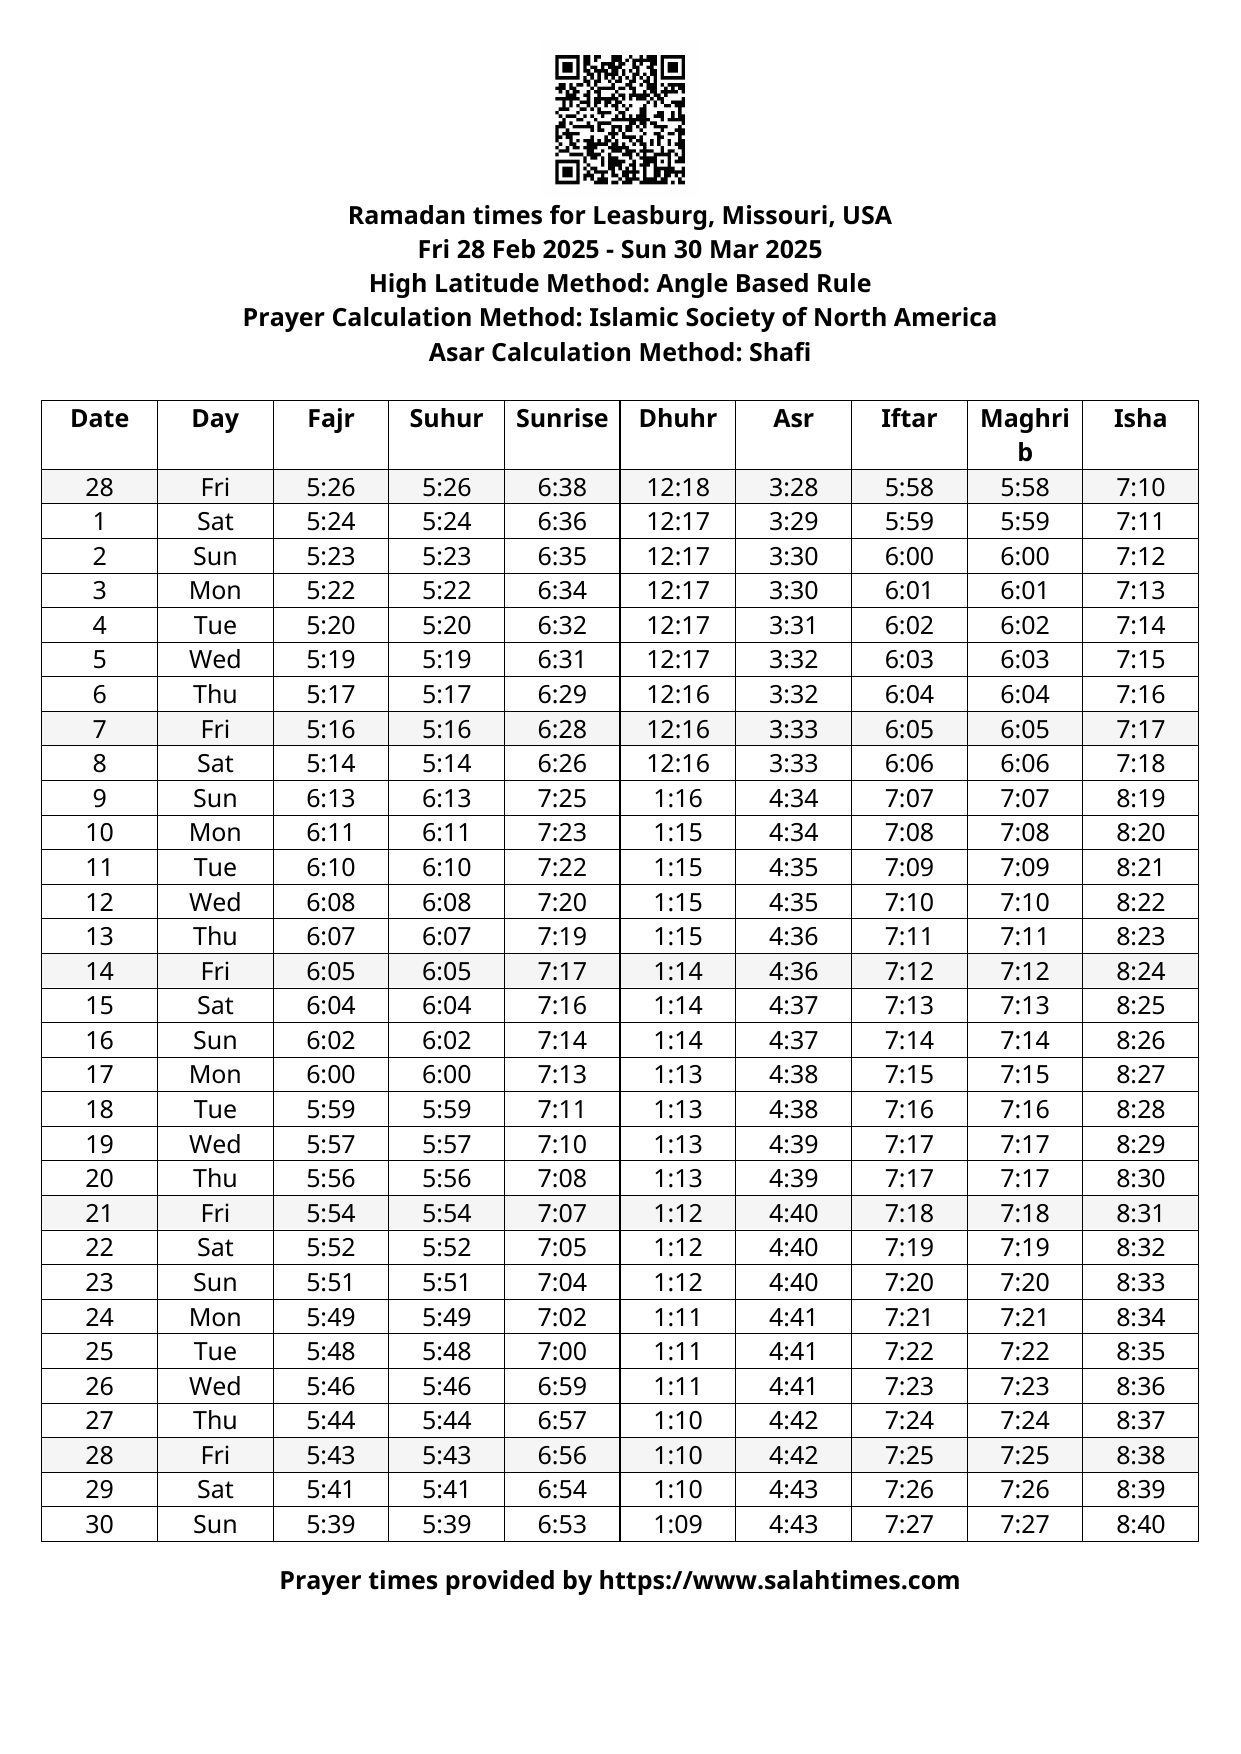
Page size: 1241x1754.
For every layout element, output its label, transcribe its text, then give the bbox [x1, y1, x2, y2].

table_cell 1:10 [621, 1438, 735, 1472]
table_header Suhur [389, 401, 504, 469]
table_cell 4:36 [736, 954, 851, 987]
table_cell 5:39 [274, 1507, 388, 1541]
table_cell 6:26 [505, 746, 619, 780]
table_cell 7:16 [505, 989, 619, 1022]
table_cell 7:11 [852, 919, 967, 953]
table_cell 7:11 [968, 919, 1082, 953]
table_cell 4:40 [736, 1231, 851, 1264]
table_cell 7:14 [852, 1023, 967, 1057]
table_cell 1:13 [621, 1127, 735, 1160]
table_cell 4:39 [736, 1161, 851, 1195]
table_cell Sat [158, 1231, 273, 1264]
table_cell 4:35 [736, 885, 851, 918]
table_cell Wed [158, 1127, 273, 1160]
table_cell 1:13 [621, 1161, 735, 1195]
table_cell 7:15 [968, 1058, 1082, 1091]
text Asar Calculation Method: Shafi [42, 334, 1198, 368]
table_cell 12:16 [621, 712, 735, 745]
table_cell 1:11 [621, 1369, 735, 1402]
table_cell 15 [42, 989, 157, 1022]
picture [542, 41, 699, 198]
table_cell 13 [42, 919, 157, 953]
table_cell Thu [158, 919, 273, 953]
table_cell 5:17 [389, 677, 504, 711]
table_cell 20 [42, 1161, 157, 1195]
table_cell 5:46 [274, 1369, 388, 1402]
table_cell Mon [158, 574, 273, 607]
table_cell 7:22 [852, 1334, 967, 1368]
table_cell 5:14 [274, 746, 388, 780]
table_cell 12:16 [621, 746, 735, 780]
table_cell 1:11 [621, 1300, 735, 1333]
table_cell 7:09 [852, 850, 967, 884]
table_cell 1:12 [621, 1265, 735, 1299]
table_cell 4:34 [736, 816, 851, 849]
table_cell 6:02 [852, 608, 967, 642]
table_cell 7:13 [1083, 574, 1198, 607]
table_cell 7:02 [505, 1300, 619, 1333]
table_cell 14 [42, 954, 157, 987]
table_cell 24 [42, 1300, 157, 1333]
table_header Fajr [274, 401, 388, 469]
table_cell 7:18 [968, 1196, 1082, 1229]
table_cell 5:52 [389, 1231, 504, 1264]
table_cell 6:00 [968, 539, 1082, 572]
table_cell 8:40 [1083, 1507, 1198, 1541]
table_cell 5:20 [389, 608, 504, 642]
table_cell 8:21 [1083, 850, 1198, 884]
text Ramadan times for Leasburg, Missouri, USA [42, 198, 1198, 232]
table_cell 9 [42, 781, 157, 814]
table_cell 8:27 [1083, 1058, 1198, 1091]
table_cell Sun [158, 1023, 273, 1057]
table_cell 7:23 [852, 1369, 967, 1402]
table_cell 7:24 [852, 1404, 967, 1437]
table_cell 5:49 [274, 1300, 388, 1333]
table_cell Wed [158, 643, 273, 676]
table_cell 21 [42, 1196, 157, 1229]
table_cell Fri [158, 470, 273, 503]
table_cell 7:13 [505, 1058, 619, 1091]
table_header Sunrise [505, 401, 619, 469]
table_cell 12:18 [621, 470, 735, 503]
table_cell 1:15 [621, 850, 735, 884]
table_cell 7:10 [852, 885, 967, 918]
table_cell 7:27 [968, 1507, 1082, 1541]
table_cell 7:12 [1083, 539, 1198, 572]
table_cell 7:18 [852, 1196, 967, 1229]
table_cell 6:31 [505, 643, 619, 676]
table_cell 12:17 [621, 504, 735, 538]
table_cell 7:04 [505, 1265, 619, 1299]
table_cell 22 [42, 1231, 157, 1264]
table_cell 6:02 [389, 1023, 504, 1057]
table_cell 7:08 [852, 816, 967, 849]
table_cell 7:00 [505, 1334, 619, 1368]
table_cell 6:53 [505, 1507, 619, 1541]
table_cell 7:11 [1083, 504, 1198, 538]
table_cell Fri [158, 954, 273, 987]
table_cell 3 [42, 574, 157, 607]
table_cell 8:29 [1083, 1127, 1198, 1160]
table_cell 6:28 [505, 712, 619, 745]
table_cell Sun [158, 1507, 273, 1541]
table_cell 1:15 [621, 885, 735, 918]
table_cell 8:19 [1083, 781, 1198, 814]
table_cell 8:25 [1083, 989, 1198, 1022]
table_cell 12:17 [621, 574, 735, 607]
table_cell 1:14 [621, 954, 735, 987]
table_cell 7:25 [852, 1438, 967, 1472]
table_cell 6:02 [274, 1023, 388, 1057]
table_cell 6:00 [389, 1058, 504, 1091]
table_cell 6:05 [389, 954, 504, 987]
table_cell 4:36 [736, 919, 851, 953]
table_cell 7:20 [852, 1265, 967, 1299]
table_cell Thu [158, 677, 273, 711]
table_cell 6:02 [968, 608, 1082, 642]
table_cell 1:15 [621, 816, 735, 849]
table_cell 8:34 [1083, 1300, 1198, 1333]
table_cell 7:07 [505, 1196, 619, 1229]
table_cell 5 [42, 643, 157, 676]
table_cell 5:59 [389, 1092, 504, 1126]
table_cell 5:54 [389, 1196, 504, 1229]
table_cell 5:48 [274, 1334, 388, 1368]
table_cell 7:11 [505, 1092, 619, 1126]
text High Latitude Method: Angle Based Rule [42, 266, 1198, 300]
table_cell Sun [158, 539, 273, 572]
table_cell 6:07 [389, 919, 504, 953]
table_cell 3:33 [736, 746, 851, 780]
table_cell 6:38 [505, 470, 619, 503]
table_cell 7:17 [852, 1127, 967, 1160]
table_cell 5:22 [274, 574, 388, 607]
table_cell 8:35 [1083, 1334, 1198, 1368]
table_cell 5:51 [389, 1265, 504, 1299]
table_cell 6:29 [505, 677, 619, 711]
table_cell 1:16 [621, 781, 735, 814]
table_cell 12:17 [621, 539, 735, 572]
table_cell 8:23 [1083, 919, 1198, 953]
table_cell 7:15 [852, 1058, 967, 1091]
table_cell 3:33 [736, 712, 851, 745]
table_cell 5:19 [389, 643, 504, 676]
table_cell 5:20 [274, 608, 388, 642]
table_cell 17 [42, 1058, 157, 1091]
table_cell 5:43 [274, 1438, 388, 1472]
table_cell 4:35 [736, 850, 851, 884]
table_cell 5:16 [274, 712, 388, 745]
table_cell 3:28 [736, 470, 851, 503]
table_cell 1:10 [621, 1404, 735, 1437]
table_cell 12:16 [621, 677, 735, 711]
table_cell 5:57 [389, 1127, 504, 1160]
table_cell 4:41 [736, 1334, 851, 1368]
table_cell 28 [42, 470, 157, 503]
table_cell Sat [158, 1473, 273, 1506]
table_cell 5:46 [389, 1369, 504, 1402]
table_cell 5:44 [274, 1404, 388, 1437]
table_cell 7:12 [968, 954, 1082, 987]
table_cell 7:10 [1083, 470, 1198, 503]
table_cell 7:27 [852, 1507, 967, 1541]
table_cell 5:17 [274, 677, 388, 711]
table_cell 7:07 [852, 781, 967, 814]
text Prayer times provided by https://www.salahtimes.com [42, 1563, 1198, 1597]
table_cell Tue [158, 850, 273, 884]
table_cell 1:12 [621, 1196, 735, 1229]
table_cell 16 [42, 1023, 157, 1057]
table_cell 6:32 [505, 608, 619, 642]
text Fri 28 Feb 2025 - Sun 30 Mar 2025 [42, 232, 1198, 266]
table_cell 8:30 [1083, 1161, 1198, 1195]
table_cell 8:38 [1083, 1438, 1198, 1472]
table_cell 6:03 [968, 643, 1082, 676]
table_cell 4:38 [736, 1092, 851, 1126]
table_cell 7:22 [505, 850, 619, 884]
table_cell 5:23 [274, 539, 388, 572]
table_cell 5:56 [274, 1161, 388, 1195]
table_cell Sun [158, 1265, 273, 1299]
table_cell 8:22 [1083, 885, 1198, 918]
table_cell Wed [158, 1369, 273, 1402]
table_cell 19 [42, 1127, 157, 1160]
table_cell 3:32 [736, 677, 851, 711]
table_cell Sat [158, 746, 273, 780]
table_cell 5:26 [274, 470, 388, 503]
table_cell 5:22 [389, 574, 504, 607]
table_cell 6:01 [968, 574, 1082, 607]
table_cell 12:17 [621, 643, 735, 676]
table_cell 5:54 [274, 1196, 388, 1229]
table_cell 7:08 [505, 1161, 619, 1195]
table_cell 6:03 [852, 643, 967, 676]
table_cell 11 [42, 850, 157, 884]
table_cell 6:04 [852, 677, 967, 711]
table_cell 6:00 [852, 539, 967, 572]
table_cell 6:34 [505, 574, 619, 607]
table_cell 5:39 [389, 1507, 504, 1541]
table_cell 6:05 [968, 712, 1082, 745]
table_cell 7:26 [968, 1473, 1082, 1506]
table_cell 12 [42, 885, 157, 918]
table_cell 5:24 [389, 504, 504, 538]
table_cell 7:19 [505, 919, 619, 953]
table_cell 3:32 [736, 643, 851, 676]
table_cell Thu [158, 1161, 273, 1195]
table_cell Fri [158, 1438, 273, 1472]
table_cell 10 [42, 816, 157, 849]
table_cell 8:37 [1083, 1404, 1198, 1437]
table_cell 6:11 [274, 816, 388, 849]
table_cell 8:33 [1083, 1265, 1198, 1299]
table_cell 6:54 [505, 1473, 619, 1506]
table_cell 7:15 [1083, 643, 1198, 676]
table_cell 6:56 [505, 1438, 619, 1472]
table_cell 7:17 [852, 1161, 967, 1195]
table_cell 18 [42, 1092, 157, 1126]
table_cell 8:39 [1083, 1473, 1198, 1506]
table_cell 8:26 [1083, 1023, 1198, 1057]
table_cell 7:14 [505, 1023, 619, 1057]
table_cell 1:11 [621, 1334, 735, 1368]
table_cell 8:20 [1083, 816, 1198, 849]
table_header Day [158, 401, 273, 469]
table_cell 6:07 [274, 919, 388, 953]
table_cell 6:11 [389, 816, 504, 849]
table_cell 8:32 [1083, 1231, 1198, 1264]
table_cell 7:17 [1083, 712, 1198, 745]
table_cell 1:12 [621, 1231, 735, 1264]
table_cell Fri [158, 712, 273, 745]
table_cell 8 [42, 746, 157, 780]
table_header Asr [736, 401, 851, 469]
table_cell 5:48 [389, 1334, 504, 1368]
table_cell 5:59 [852, 504, 967, 538]
table_cell 6:08 [389, 885, 504, 918]
table_cell 12:17 [621, 608, 735, 642]
table_cell 7:18 [1083, 746, 1198, 780]
table_cell 6:05 [274, 954, 388, 987]
table_cell 1:13 [621, 1092, 735, 1126]
table_cell 4:37 [736, 989, 851, 1022]
table_cell 3:29 [736, 504, 851, 538]
table_cell 7:26 [852, 1473, 967, 1506]
table_cell 7:20 [968, 1265, 1082, 1299]
table_cell 5:19 [274, 643, 388, 676]
table_cell 5:41 [389, 1473, 504, 1506]
table_cell 5:51 [274, 1265, 388, 1299]
table_cell 3:31 [736, 608, 851, 642]
table_cell 6:10 [274, 850, 388, 884]
table_cell 6:04 [968, 677, 1082, 711]
table_cell 1:14 [621, 989, 735, 1022]
table_cell 7:24 [968, 1404, 1082, 1437]
table_cell 5:41 [274, 1473, 388, 1506]
table_cell 7 [42, 712, 157, 745]
table_header Iftar [852, 401, 967, 469]
table_cell Mon [158, 816, 273, 849]
table_cell Mon [158, 1300, 273, 1333]
table_cell 4:38 [736, 1058, 851, 1091]
table_cell 6:06 [968, 746, 1082, 780]
table_cell 6:13 [274, 781, 388, 814]
table_cell 2 [42, 539, 157, 572]
table_cell 5:24 [274, 504, 388, 538]
table_cell 7:23 [968, 1369, 1082, 1402]
table_cell 8:31 [1083, 1196, 1198, 1229]
table_cell 4:40 [736, 1196, 851, 1229]
table_cell 28 [42, 1438, 157, 1472]
table_cell 5:26 [389, 470, 504, 503]
table_cell 7:20 [505, 885, 619, 918]
table_cell 7:16 [852, 1092, 967, 1126]
table_cell Tue [158, 1092, 273, 1126]
table_cell 6:04 [389, 989, 504, 1022]
table_cell Sat [158, 989, 273, 1022]
table_cell 6:04 [274, 989, 388, 1022]
table_cell 3:30 [736, 574, 851, 607]
table_cell 7:17 [505, 954, 619, 987]
table_cell 8:24 [1083, 954, 1198, 987]
table_cell 3:30 [736, 539, 851, 572]
table_cell 7:25 [505, 781, 619, 814]
table_cell 6:35 [505, 539, 619, 572]
table_cell 23 [42, 1265, 157, 1299]
table_cell 5:44 [389, 1404, 504, 1437]
table_cell 7:05 [505, 1231, 619, 1264]
table_cell Mon [158, 1058, 273, 1091]
table_cell 5:16 [389, 712, 504, 745]
table_cell 4:37 [736, 1023, 851, 1057]
table_cell 7:25 [968, 1438, 1082, 1472]
table_cell 7:13 [968, 989, 1082, 1022]
table_cell 7:23 [505, 816, 619, 849]
table_cell 7:10 [968, 885, 1082, 918]
table_cell 4:41 [736, 1369, 851, 1402]
table_cell 6 [42, 677, 157, 711]
table_cell 7:16 [968, 1092, 1082, 1126]
table_cell 4:40 [736, 1265, 851, 1299]
table_cell 8:36 [1083, 1369, 1198, 1402]
table_cell 7:19 [852, 1231, 967, 1264]
table_cell 7:13 [852, 989, 967, 1022]
table_cell 5:43 [389, 1438, 504, 1472]
table_cell 7:17 [968, 1127, 1082, 1160]
table_cell 5:59 [968, 504, 1082, 538]
table_cell 6:06 [852, 746, 967, 780]
table_cell 5:58 [852, 470, 967, 503]
table_cell 7:21 [852, 1300, 967, 1333]
table_cell 30 [42, 1507, 157, 1541]
table_cell 7:14 [1083, 608, 1198, 642]
table_cell 4 [42, 608, 157, 642]
table_cell 6:01 [852, 574, 967, 607]
table_cell 4:34 [736, 781, 851, 814]
table_cell 29 [42, 1473, 157, 1506]
table_cell Tue [158, 608, 273, 642]
table_header Isha [1083, 401, 1198, 469]
table_cell 5:52 [274, 1231, 388, 1264]
table_cell 1:13 [621, 1058, 735, 1091]
table_cell Sun [158, 781, 273, 814]
table_cell 6:05 [852, 712, 967, 745]
table_cell 1 [42, 504, 157, 538]
table_cell 5:58 [968, 470, 1082, 503]
table_cell 6:36 [505, 504, 619, 538]
table_cell 1:15 [621, 919, 735, 953]
table_cell 1:09 [621, 1507, 735, 1541]
table_cell 5:57 [274, 1127, 388, 1160]
table_cell 4:39 [736, 1127, 851, 1160]
table_cell 7:14 [968, 1023, 1082, 1057]
table_cell 7:17 [968, 1161, 1082, 1195]
table_cell 5:14 [389, 746, 504, 780]
table_cell 27 [42, 1404, 157, 1437]
table_cell Tue [158, 1334, 273, 1368]
table_cell 7:19 [968, 1231, 1082, 1264]
table_cell 6:57 [505, 1404, 619, 1437]
table_cell Wed [158, 885, 273, 918]
table_header Maghrib [968, 401, 1082, 469]
table_cell 7:12 [852, 954, 967, 987]
table_cell 7:08 [968, 816, 1082, 849]
table_cell 7:07 [968, 781, 1082, 814]
table_cell 7:10 [505, 1127, 619, 1160]
table_cell 6:00 [274, 1058, 388, 1091]
table_cell 7:22 [968, 1334, 1082, 1368]
table_cell 6:08 [274, 885, 388, 918]
table_cell 26 [42, 1369, 157, 1402]
table_cell 1:10 [621, 1473, 735, 1506]
table_cell 7:09 [968, 850, 1082, 884]
table_cell 6:59 [505, 1369, 619, 1402]
table_cell 7:21 [968, 1300, 1082, 1333]
table_cell 5:56 [389, 1161, 504, 1195]
table_cell 5:59 [274, 1092, 388, 1126]
table_cell 4:43 [736, 1507, 851, 1541]
table_header Dhuhr [621, 401, 735, 469]
table_header Date [42, 401, 157, 469]
table_cell 25 [42, 1334, 157, 1368]
table_cell 5:49 [389, 1300, 504, 1333]
table_cell 1:14 [621, 1023, 735, 1057]
table_cell Sat [158, 504, 273, 538]
text Prayer Calculation Method: Islamic Society of North America [42, 300, 1198, 334]
table_cell 4:42 [736, 1404, 851, 1437]
table_cell 4:43 [736, 1473, 851, 1506]
table_cell 6:13 [389, 781, 504, 814]
table_cell 6:10 [389, 850, 504, 884]
table_cell 7:16 [1083, 677, 1198, 711]
table_cell Thu [158, 1404, 273, 1437]
table_cell Fri [158, 1196, 273, 1229]
table_cell 4:41 [736, 1300, 851, 1333]
table_cell 5:23 [389, 539, 504, 572]
table_cell 4:42 [736, 1438, 851, 1472]
table_cell 8:28 [1083, 1092, 1198, 1126]
